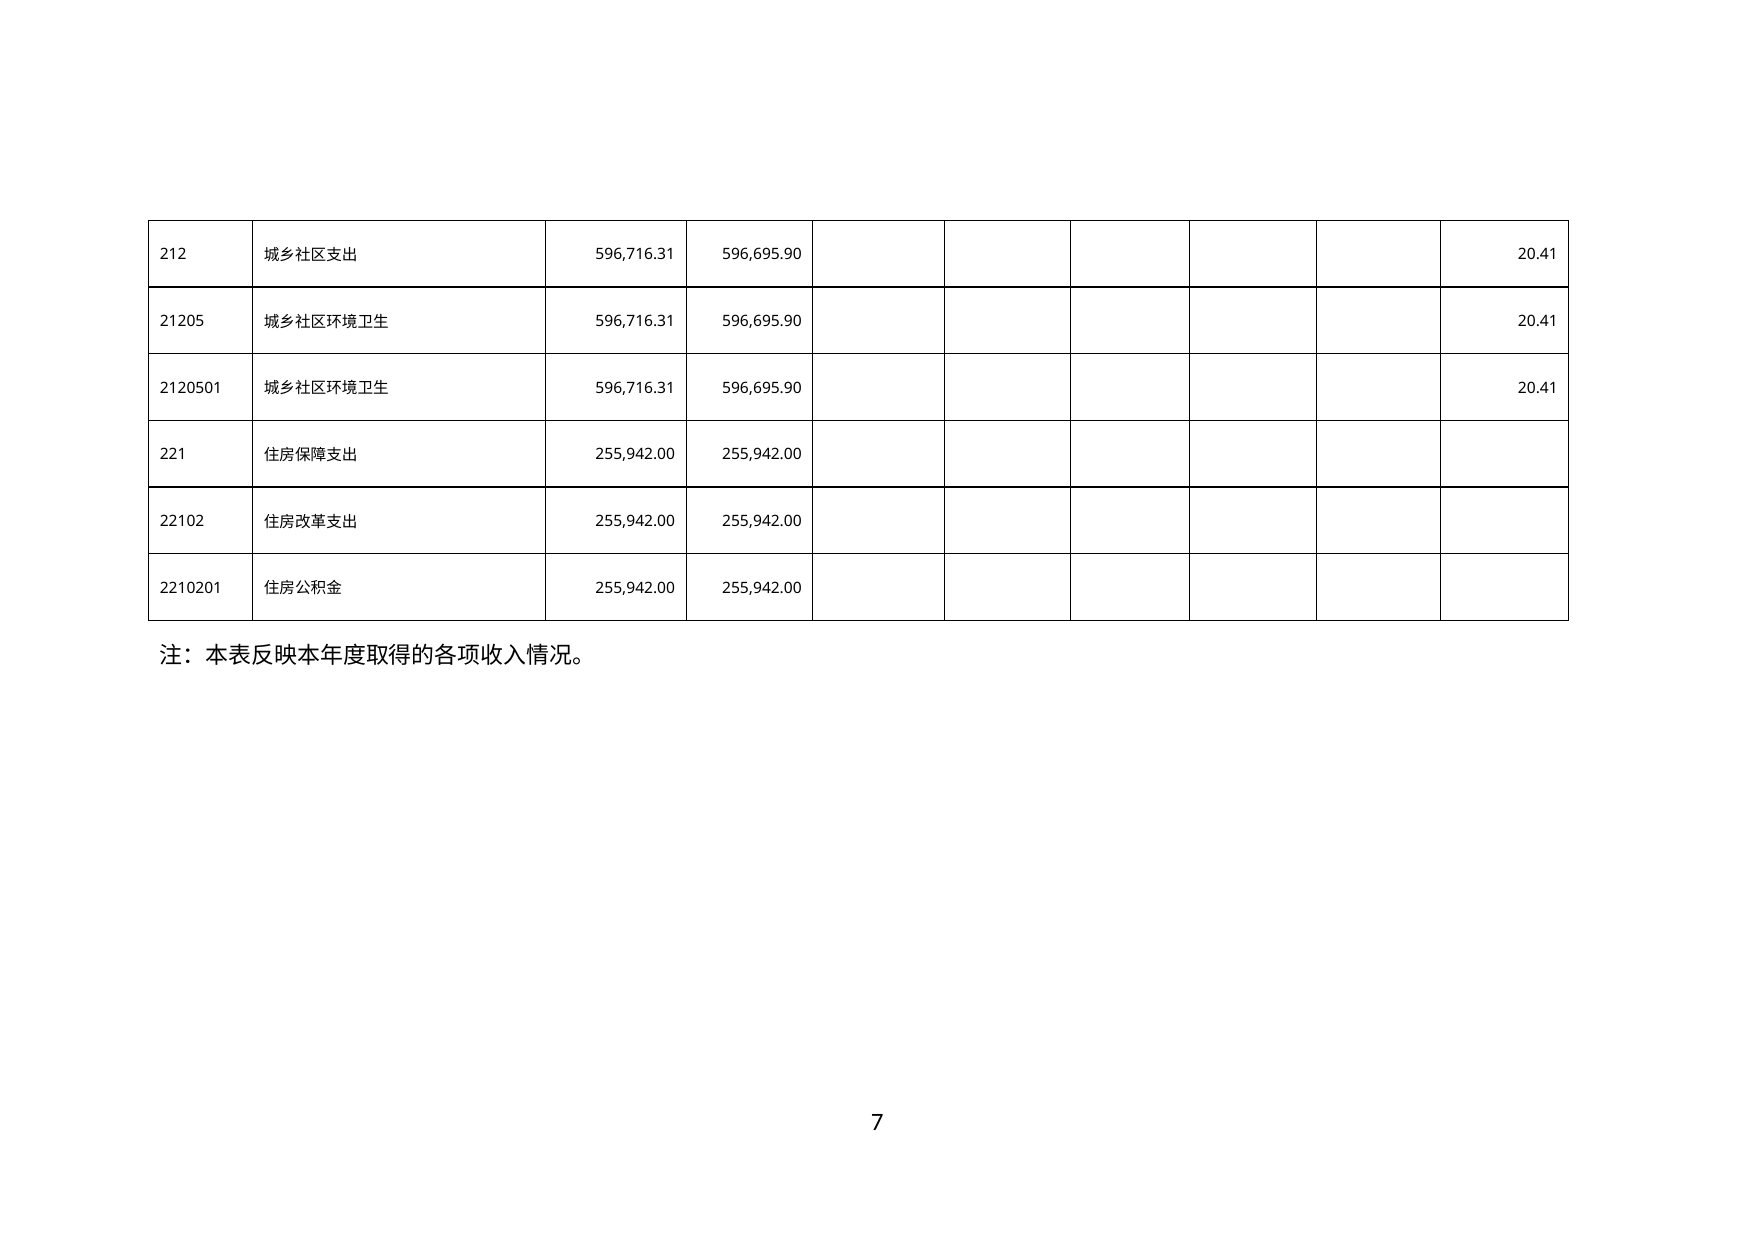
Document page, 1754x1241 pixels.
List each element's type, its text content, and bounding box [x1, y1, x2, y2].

table_cell 221 [149, 421, 252, 486]
table_cell 596,716.31 [546, 221, 686, 286]
table_cell [945, 488, 1070, 553]
table_cell 2120501 [149, 354, 252, 420]
table_cell [1071, 488, 1189, 553]
table_cell [1317, 288, 1440, 353]
table_cell 城乡社区环境卫生 [253, 354, 545, 420]
table_cell 255,942.00 [546, 554, 686, 620]
table_cell [1317, 221, 1440, 286]
table_cell 城乡社区支出 [253, 221, 545, 286]
table_cell 住房改革支出 [253, 488, 545, 553]
table_cell [1441, 554, 1568, 620]
table_cell 255,942.00 [687, 554, 812, 620]
table_cell [813, 488, 944, 553]
table_cell 596,695.90 [687, 221, 812, 286]
table_cell [813, 421, 944, 486]
table_cell 22102 [149, 488, 252, 553]
table_cell [1071, 354, 1189, 420]
table_cell 20.41 [1441, 221, 1568, 286]
table_cell [1190, 554, 1316, 620]
table_cell 255,942.00 [687, 421, 812, 486]
table_cell 注：本表反映本年度取得的各项收入情况。 [148, 621, 1569, 686]
table_cell [1317, 554, 1440, 620]
table_cell [1190, 221, 1316, 286]
table_cell 2210201 [149, 554, 252, 620]
table_cell 21205 [149, 288, 252, 353]
table_cell 596,716.31 [546, 354, 686, 420]
table_cell [945, 554, 1070, 620]
table_cell [1071, 288, 1189, 353]
table_cell 城乡社区环境卫生 [253, 288, 545, 353]
table_cell [1441, 488, 1568, 553]
table_cell 255,942.00 [687, 488, 812, 553]
table_cell [813, 288, 944, 353]
table_cell 596,695.90 [687, 354, 812, 420]
table_cell [945, 421, 1070, 486]
table_cell [1190, 421, 1316, 486]
table_cell [945, 221, 1070, 286]
table_cell [1317, 488, 1440, 553]
table_cell 596,716.31 [546, 288, 686, 353]
table_cell 20.41 [1441, 288, 1568, 353]
table_cell [1071, 221, 1189, 286]
table_cell [1190, 354, 1316, 420]
table_cell [1441, 421, 1568, 486]
table_cell [945, 354, 1070, 420]
table_cell 住房保障支出 [253, 421, 545, 486]
table_cell 212 [149, 221, 252, 286]
table_cell [945, 288, 1070, 353]
table_cell 596,695.90 [687, 288, 812, 353]
table_cell [1190, 488, 1316, 553]
table_cell [813, 221, 944, 286]
table_cell 住房公积金 [253, 554, 545, 620]
table_cell [1317, 354, 1440, 420]
table_cell 255,942.00 [546, 488, 686, 553]
table_cell [813, 554, 944, 620]
table_cell [1071, 421, 1189, 486]
table_cell 20.41 [1441, 354, 1568, 420]
table_cell [1317, 421, 1440, 486]
table_cell [1071, 554, 1189, 620]
table_cell 255,942.00 [546, 421, 686, 486]
table_cell [813, 354, 944, 420]
table_cell [1190, 288, 1316, 353]
